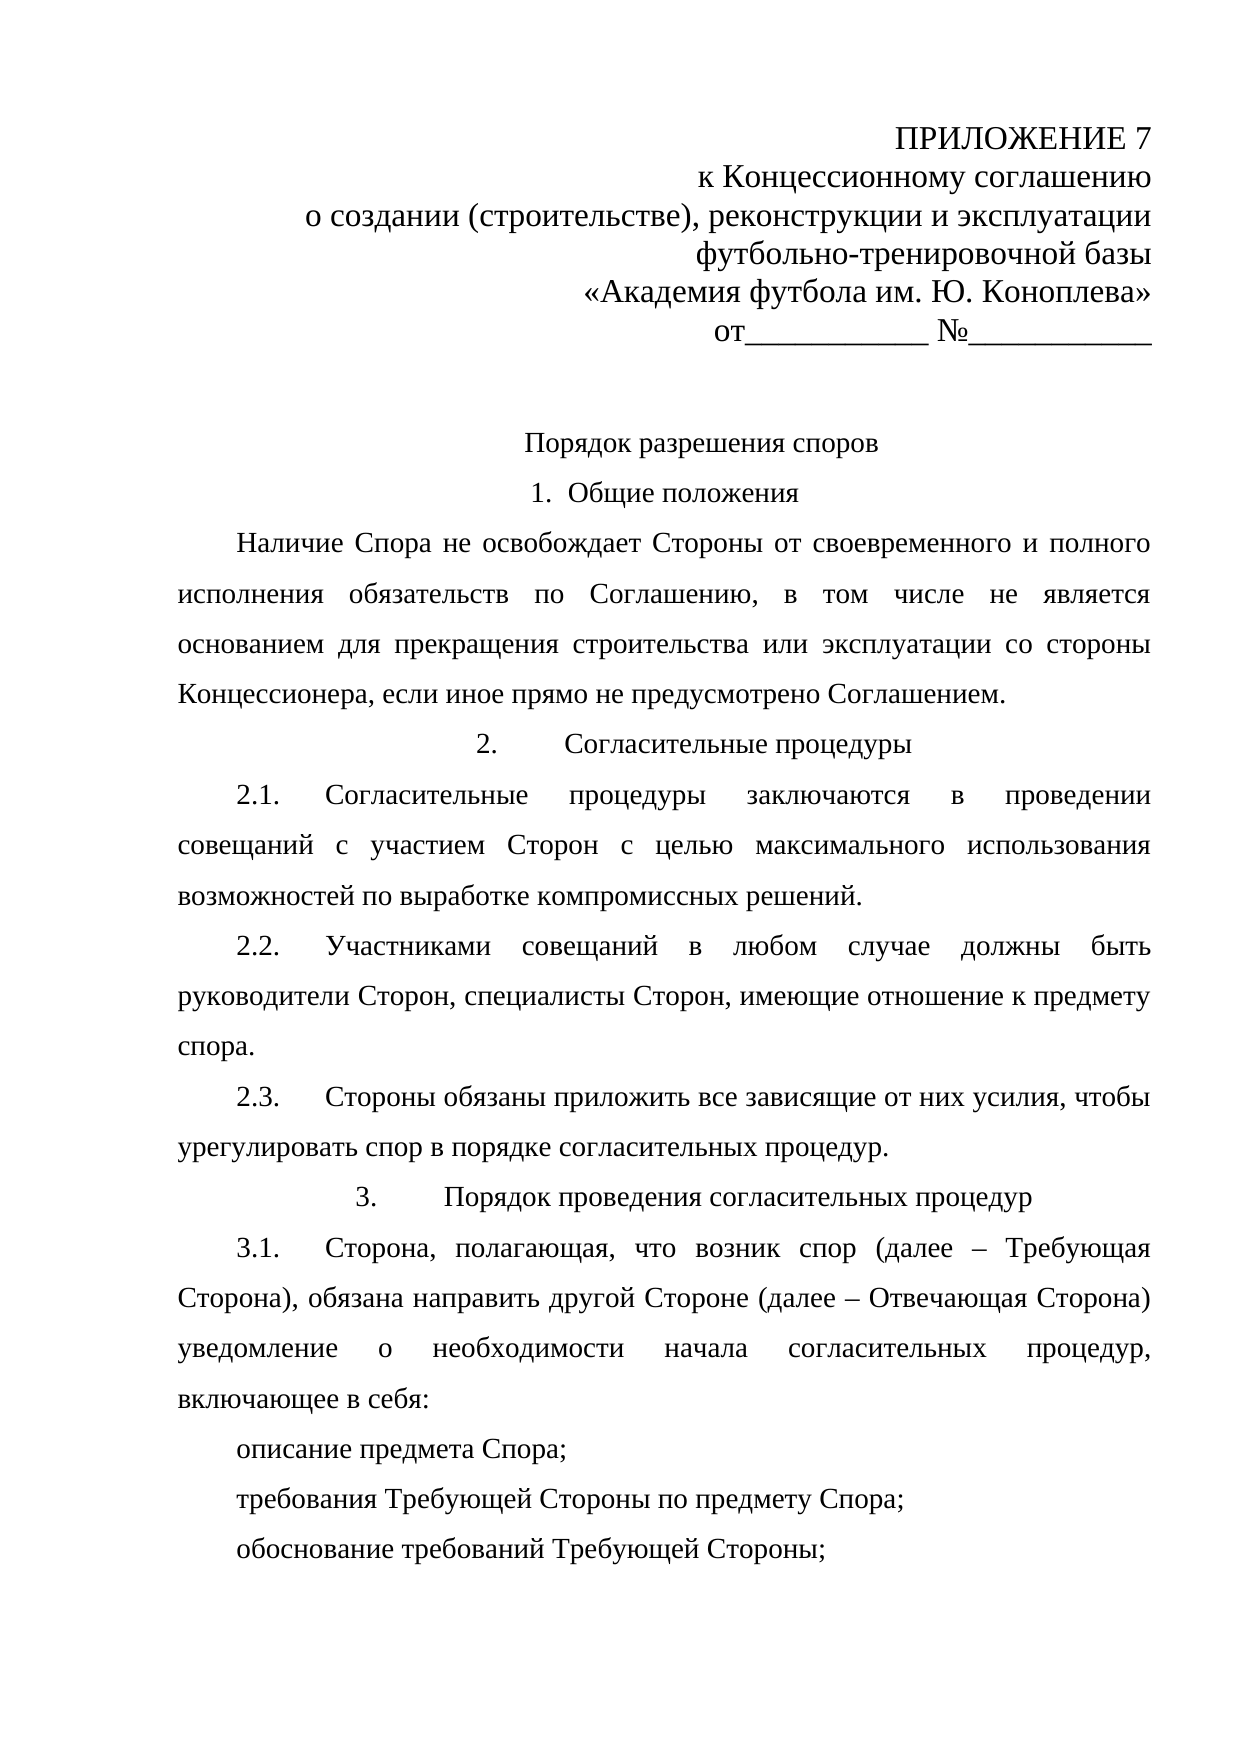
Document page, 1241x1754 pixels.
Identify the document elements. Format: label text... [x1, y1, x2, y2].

text от___________ №___________ [177, 310, 1152, 348]
text ПРИЛОЖЕНИЕ 7 [177, 118, 1152, 156]
list Порядок проведения согласительных процедур [177, 1179, 1152, 1213]
list Стороны обязаны приложить все зависящие от них усилия, чтобы урегулировать спор в порядке согласительных процедур. [177, 1079, 1152, 1163]
text Порядок разрешения споров [177, 425, 1152, 458]
text требования Требующей Стороны по предмету Спора; [177, 1481, 1152, 1515]
list Сторона, полагающая, что возник спор (далее – Требующая Сторона), обязана направить другой Стороне (далее – Отвечающая Сторона) уведомление о необходимости начала согласительных процедур, включающее в себя: [177, 1230, 1152, 1414]
list Согласительные процедуры [177, 727, 1152, 760]
text описание предмета Спора; [177, 1431, 1152, 1464]
list Общие положения [177, 475, 1152, 509]
text обоснование требований Требующей Стороны; [177, 1532, 1152, 1565]
list Согласительные процедуры заключаются в проведении совещаний с участием Сторон с целью максимального использования возможностей по выработке компромиссных решений. [177, 777, 1152, 911]
text «Академия футбола им. Ю. Коноплева» [177, 271, 1152, 310]
list Участниками совещаний в любом случае должны быть руководители Сторон, специалисты Сторон, имеющие отношение к предмету спора. [177, 928, 1152, 1062]
text футбольно-тренировочной базы [177, 233, 1152, 271]
text о создании (строительстве), реконструкции и эксплуатации [177, 195, 1152, 233]
text Наличие Спора не освобождает Стороны от своевременного и полного исполнения обязательств по Соглашению, в том числе не является основанием для прекращения строительства или эксплуатации со стороны Концессионера, если иное прямо не предусмотрено Соглашением. [177, 525, 1152, 710]
text к Концессионному соглашению [177, 156, 1152, 195]
